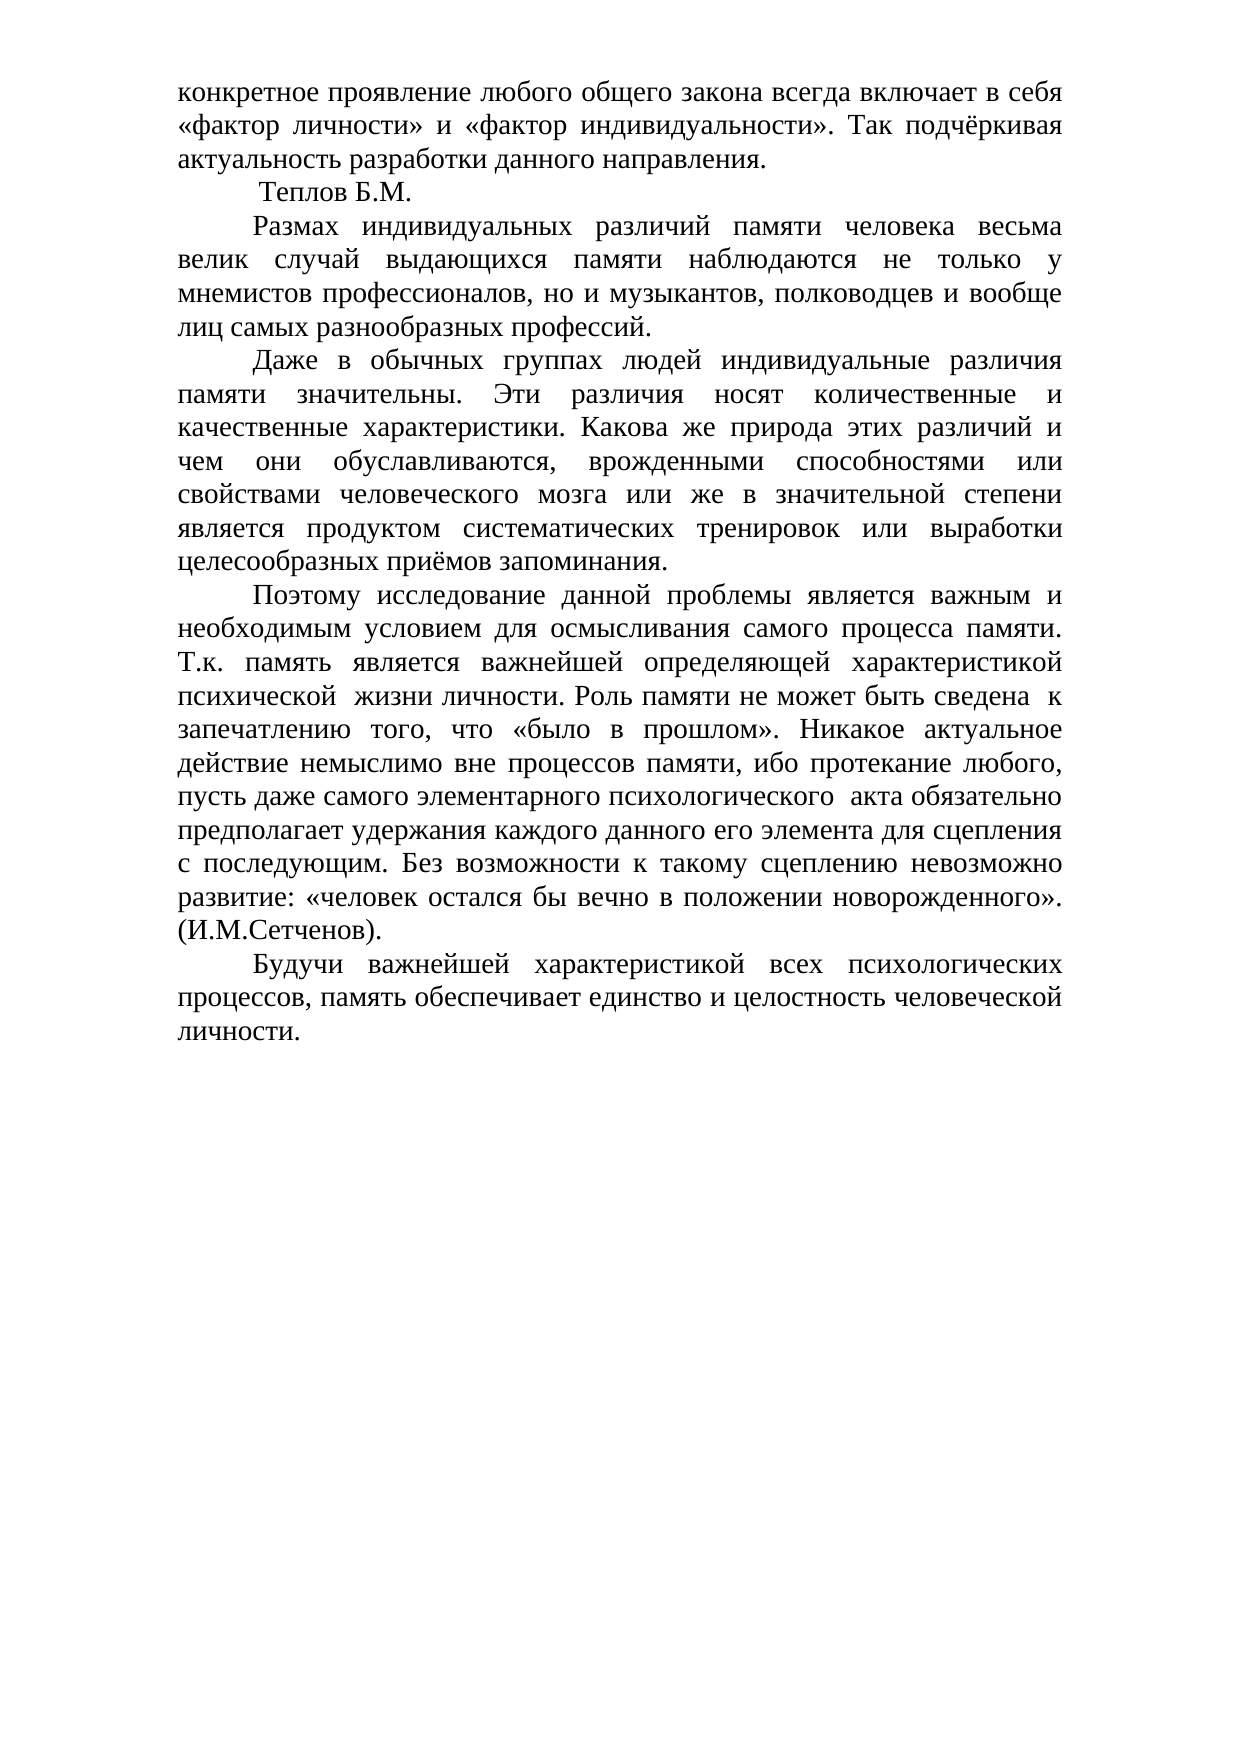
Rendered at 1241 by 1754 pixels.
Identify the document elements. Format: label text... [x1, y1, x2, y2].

text Будучи важнейшей характеристикой всех психологических процессов, память обеспечивает единство и целостность человеческой личности. [177, 946, 1063, 1047]
text Поэтому исследование данной проблемы является важным и необходимым условием для осмысливания самого процесса памяти. Т.к. память является важнейшей определяющей характеристикой психической жизни личности. Роль памяти не может быть сведена к запечатлению того, что «было в прошлом». Никакое актуальное действие немыслимо вне процессов памяти, ибо протекание любого, пусть даже самого элементарного психологического акта обязательно предполагает удержания каждого данного его элемента для сцепления с последующим. Без возможности к такому сцеплению невозможно развитие: «человек остался бы вечно в положении новорожденного». (И.М.Сетченов). [177, 577, 1063, 946]
text Теплов Б.М. [177, 174, 1063, 208]
text Размах индивидуальных различий памяти человека весьма велик случай выдающихся памяти наблюдаются не только у мнемистов профессионалов, но и музыкантов, полководцев и вообще лиц самых разнообразных профессий. [177, 208, 1063, 342]
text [177, 74, 1063, 174]
text Даже в обычных группах людей индивидуальные различия памяти значительны. Эти различия носят количественные и качественные характеристики. Какова же природа этих различий и чем они обуславливаются, врожденными способностями или свойствами человеческого мозга или же в значительной степени является продуктом систематических тренировок или выработки целесообразных приёмов запоминания. [177, 342, 1063, 577]
